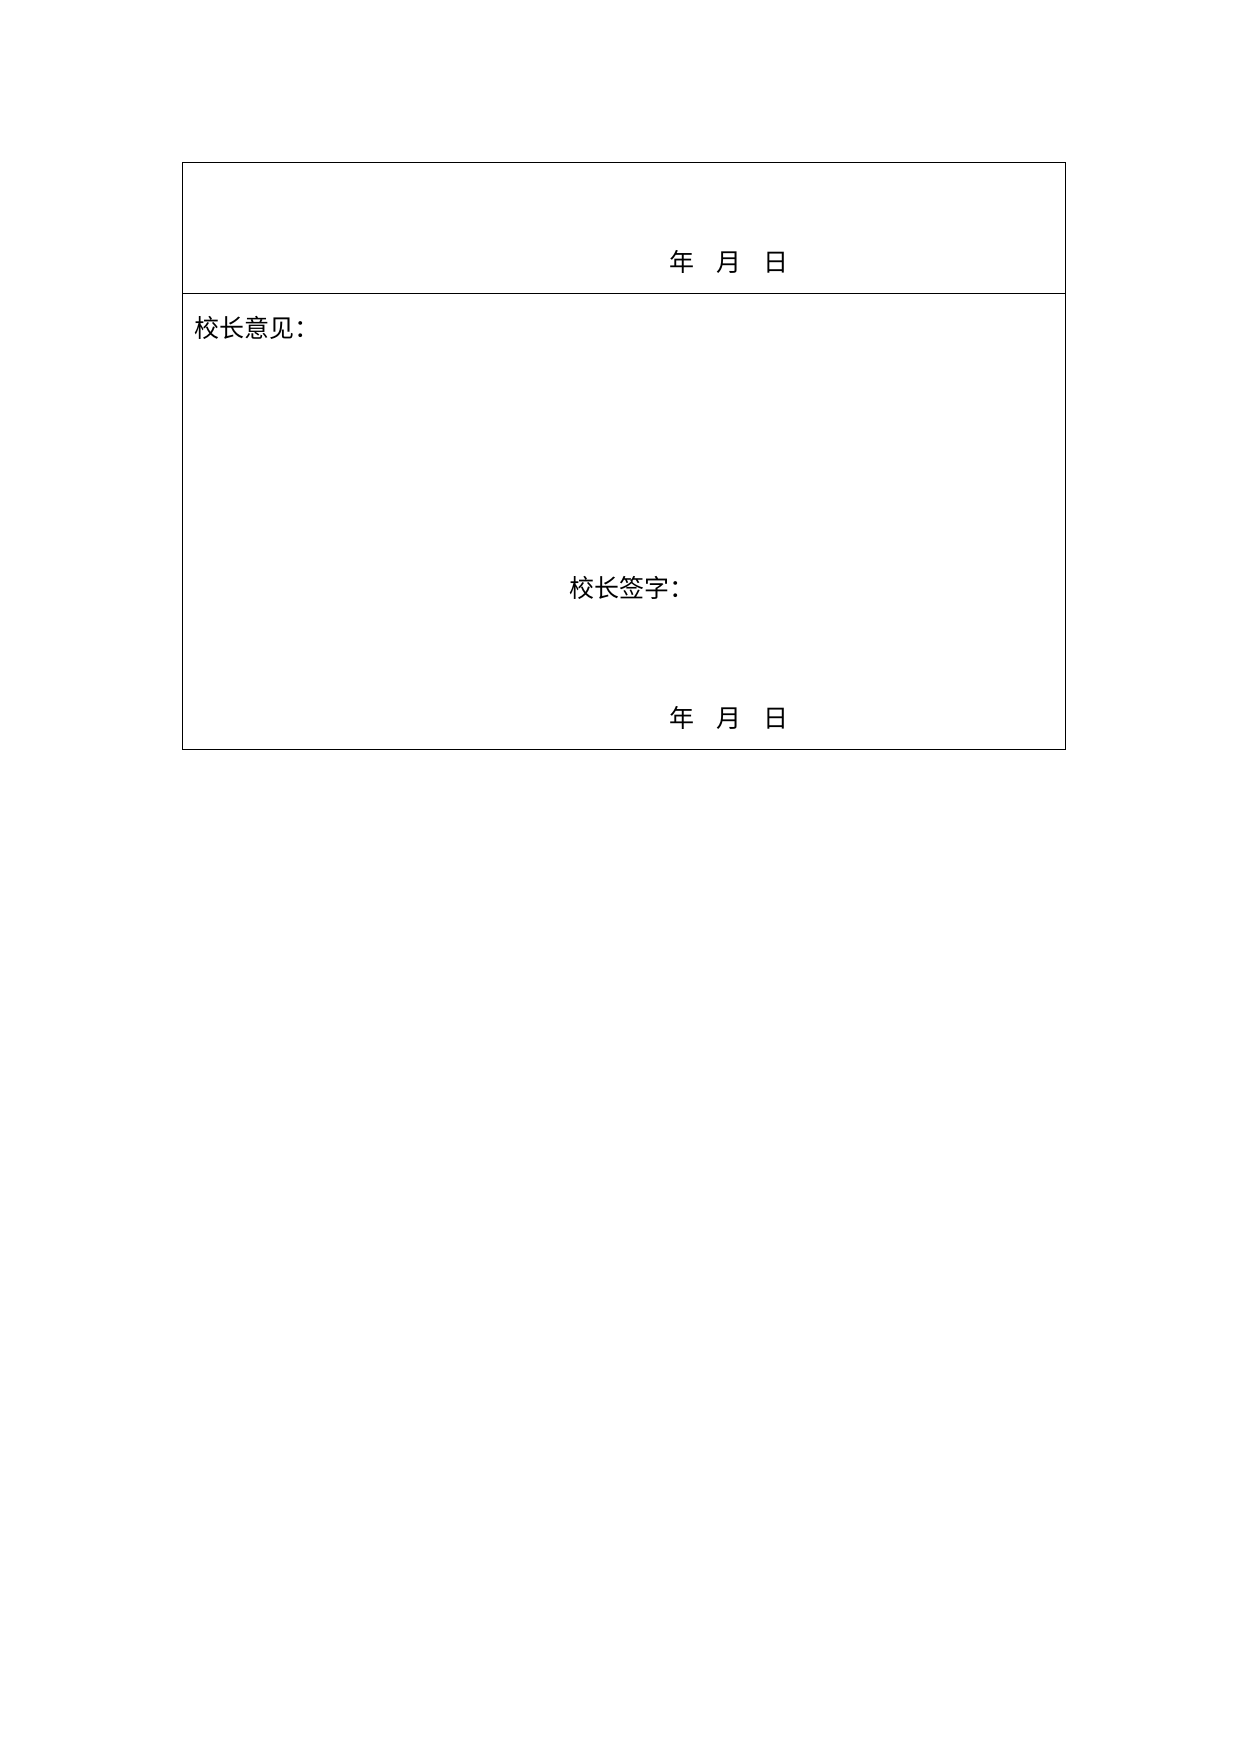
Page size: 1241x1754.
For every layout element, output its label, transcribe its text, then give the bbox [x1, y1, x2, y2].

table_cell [183, 163, 1065, 293]
table_cell 校长意见： 校长签字： 年 月 日 [183, 294, 1065, 749]
